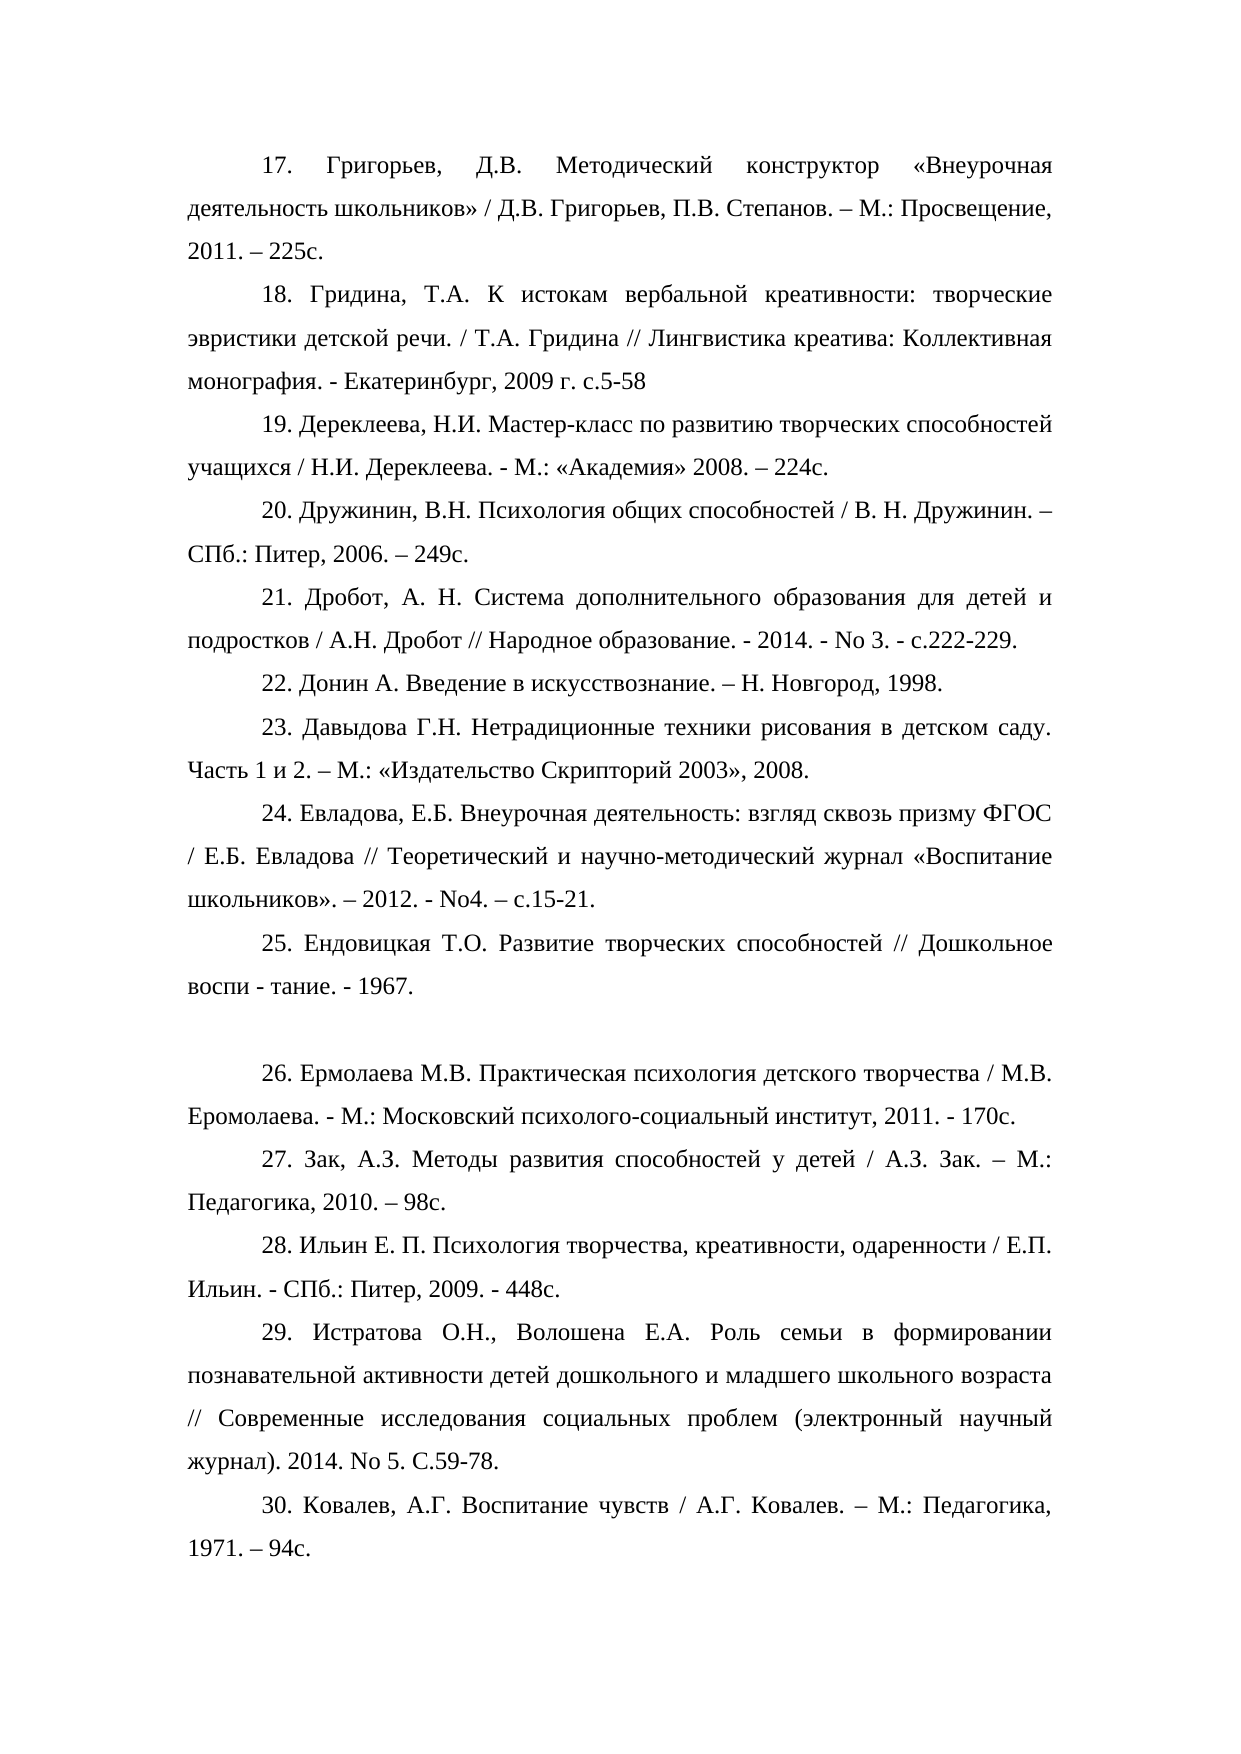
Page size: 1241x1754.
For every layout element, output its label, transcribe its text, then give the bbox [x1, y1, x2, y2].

text 20. Дружинин, В.Н. Психология общих способностей / В. Н. Дружинин. – СПб.: Питер, 2006. – 249с. [187, 496, 1053, 567]
text 27. Зак, А.З. Методы развития способностей у детей / А.З. Зак. – М.: Педагогика, 2010. – 98с. [187, 1144, 1053, 1216]
text 22. Донин А. Введение в искусствознание. – Н. Новгород, 1998. [187, 668, 1053, 697]
text 18. Гридина, Т.А. К истокам вербальной креативности: творческие эвристики детской речи. / Т.А. Гридина // Лингвистика креатива: Коллективная монография. - Екатеринбург, 2009 г. с.5-58 [187, 279, 1053, 394]
text 23. Давыдова Г.Н. Нетрадиционные техники рисования в детском саду. Часть 1 и 2. – М.: «Издательство Скрипторий 2003», 2008. [187, 712, 1053, 784]
text 21. Дробот, А. Н. Система дополнительного образования для детей и подростков / А.Н. Дробот // Народное образование. - 2014. - No 3. - с.222-229. [187, 582, 1053, 654]
text 25. Ендовицкая Т.О. Развитие творческих способностей // Дошкольное воспи - тание. - 1967. [187, 928, 1053, 1000]
text 17. Григорьев, Д.В. Методический конструктор «Внеурочная деятельность школьников» / Д.В. Григорьев, П.В. Степанов. – М.: Просвещение, 2011. – 225с. [187, 150, 1053, 265]
text 19. Дереклеева, Н.И. Мастер-класс по развитию творческих способностей учащихся / Н.И. Дереклеева. - М.: «Академия» 2008. – 224с. [187, 409, 1053, 481]
text 29. Истратова О.Н., Волошена Е.А. Роль семьи в формировании познавательной активности детей дошкольного и младшего школьного возраста // Современные исследования социальных проблем (электронный научный журнал). 2014. No 5. С.59-78. [187, 1317, 1053, 1475]
text 26. Ермолаева М.В. Практическая психология детского творчества / М.В. Еромолаева. - М.: Московский психолого-социальный институт, 2011. - 170с. [187, 1058, 1053, 1129]
text 30. Ковалев, А.Г. Воспитание чувств / А.Г. Ковалев. – М.: Педагогика, 1971. – 94с. [187, 1490, 1053, 1562]
text 24. Евладова, Е.Б. Внеурочная деятельность: взгляд сквозь призму ФГОС / Е.Б. Евладова // Теоретический и научно-методический журнал «Воспитание школьников». – 2012. - No4. – с.15-21. [187, 798, 1053, 913]
text 28. Ильин Е. П. Психология творчества, креативности, одаренности / Е.П. Ильин. - СПб.: Питер, 2009. - 448с. [187, 1231, 1053, 1302]
